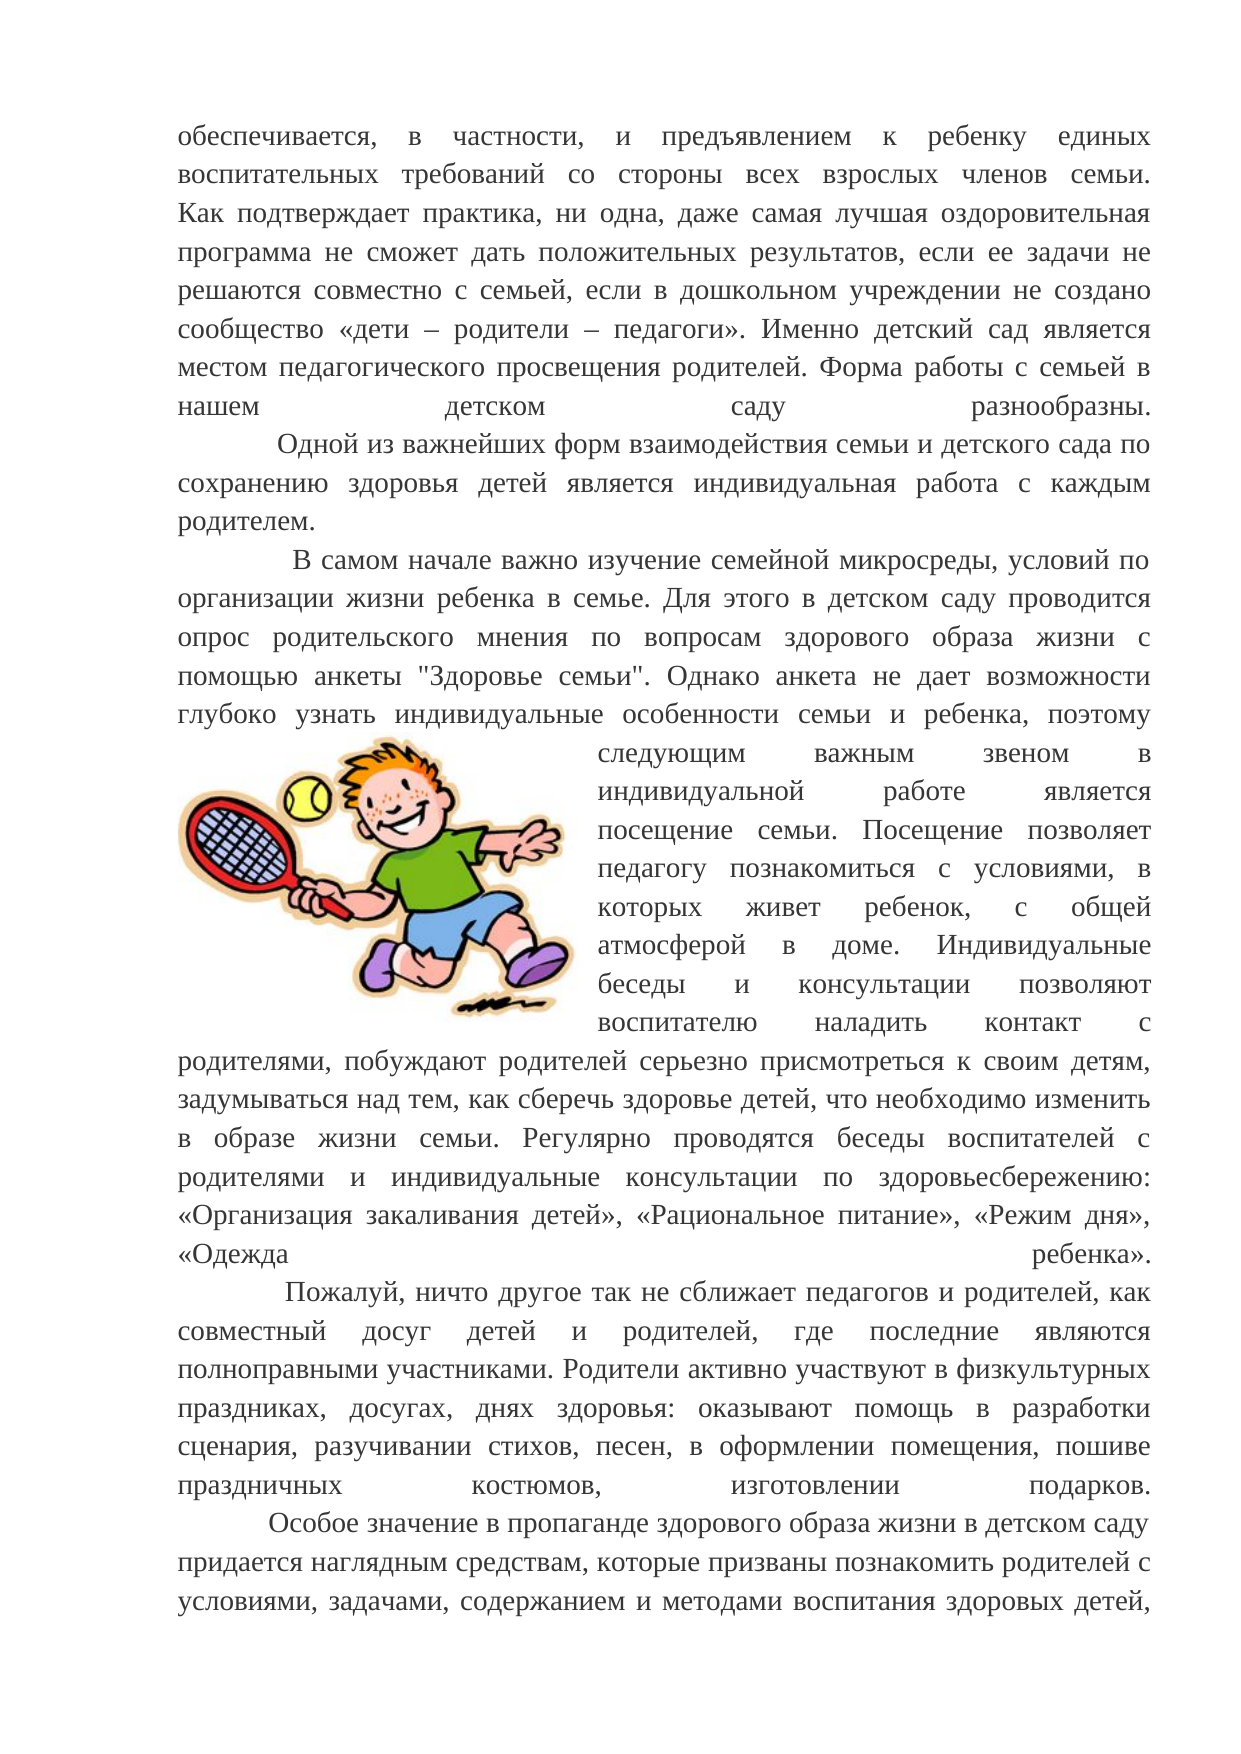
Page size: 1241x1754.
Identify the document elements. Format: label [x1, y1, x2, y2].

text [177, 118, 1152, 1616]
picture [177, 732, 579, 1022]
